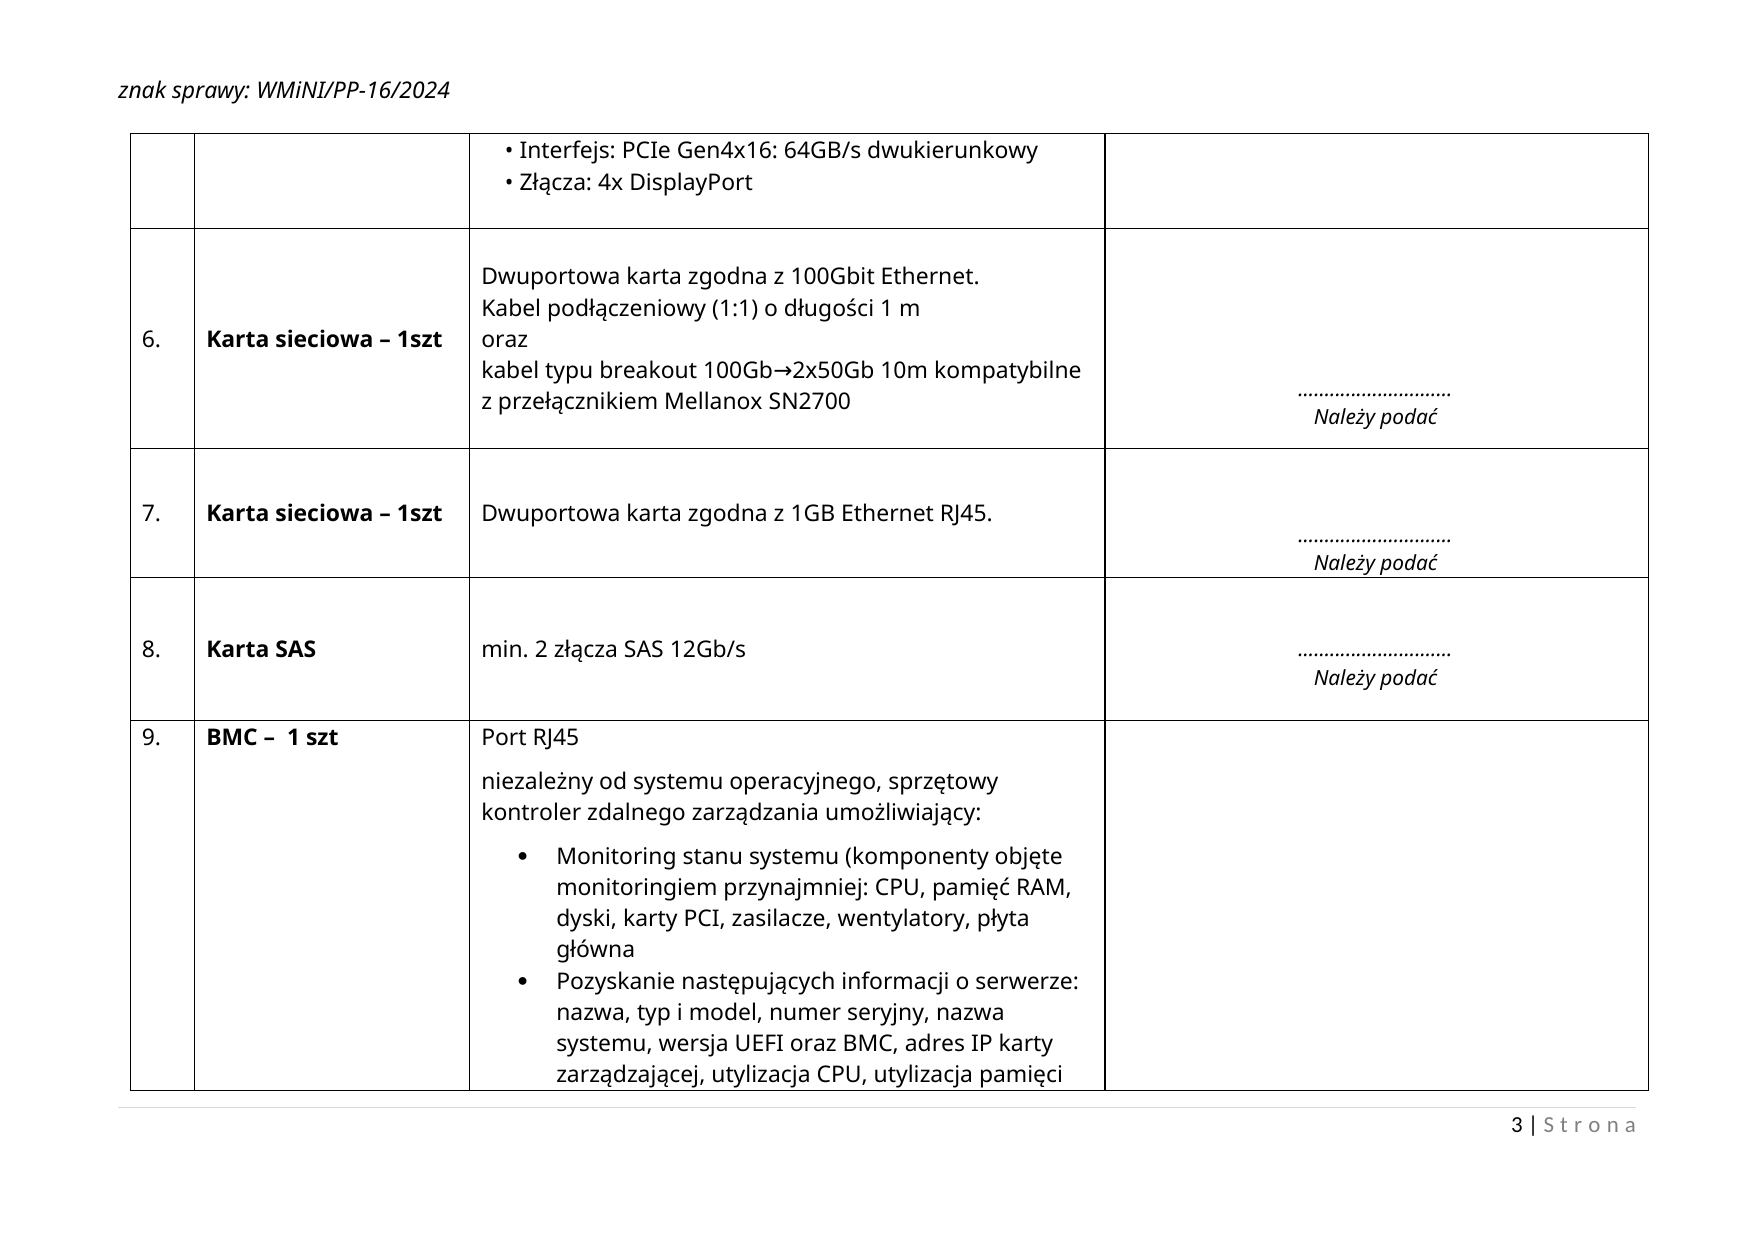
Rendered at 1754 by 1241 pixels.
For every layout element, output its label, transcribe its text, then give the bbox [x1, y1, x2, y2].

table_cell Karta sieciowa – 1szt [195, 229, 469, 448]
table_cell ............................. Należy podać [1106, 229, 1648, 448]
table_cell Dwuportowa karta zgodna z 1GB Ethernet RJ45. [470, 449, 1104, 577]
table_cell [131, 134, 194, 228]
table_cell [195, 134, 469, 228]
table_cell Karta SAS [195, 578, 469, 720]
table_cell min. 2 złącza SAS 12Gb/s [470, 578, 1104, 720]
table_cell ............................. Należy podać [1106, 449, 1648, 577]
table_cell [131, 578, 194, 720]
table_cell [131, 721, 194, 1090]
table_cell BMC – 1 szt [195, 721, 469, 1090]
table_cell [470, 134, 1104, 228]
table_cell [131, 229, 194, 448]
table_cell ............................. Należy podać [1106, 578, 1648, 720]
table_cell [1106, 721, 1648, 1090]
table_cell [470, 721, 1104, 1090]
table_cell Karta sieciowa – 1szt [195, 449, 469, 577]
table_cell Dwuportowa karta zgodna z 100Gbit Ethernet. Kabel podłączeniowy (1:1) o długości 1 m oraz kabel typu breakout 100Gb→2x50Gb 10m kompatybilne z przełącznikiem Mellanox SN2700 [470, 229, 1104, 448]
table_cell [1106, 134, 1648, 228]
table_cell [131, 449, 194, 577]
